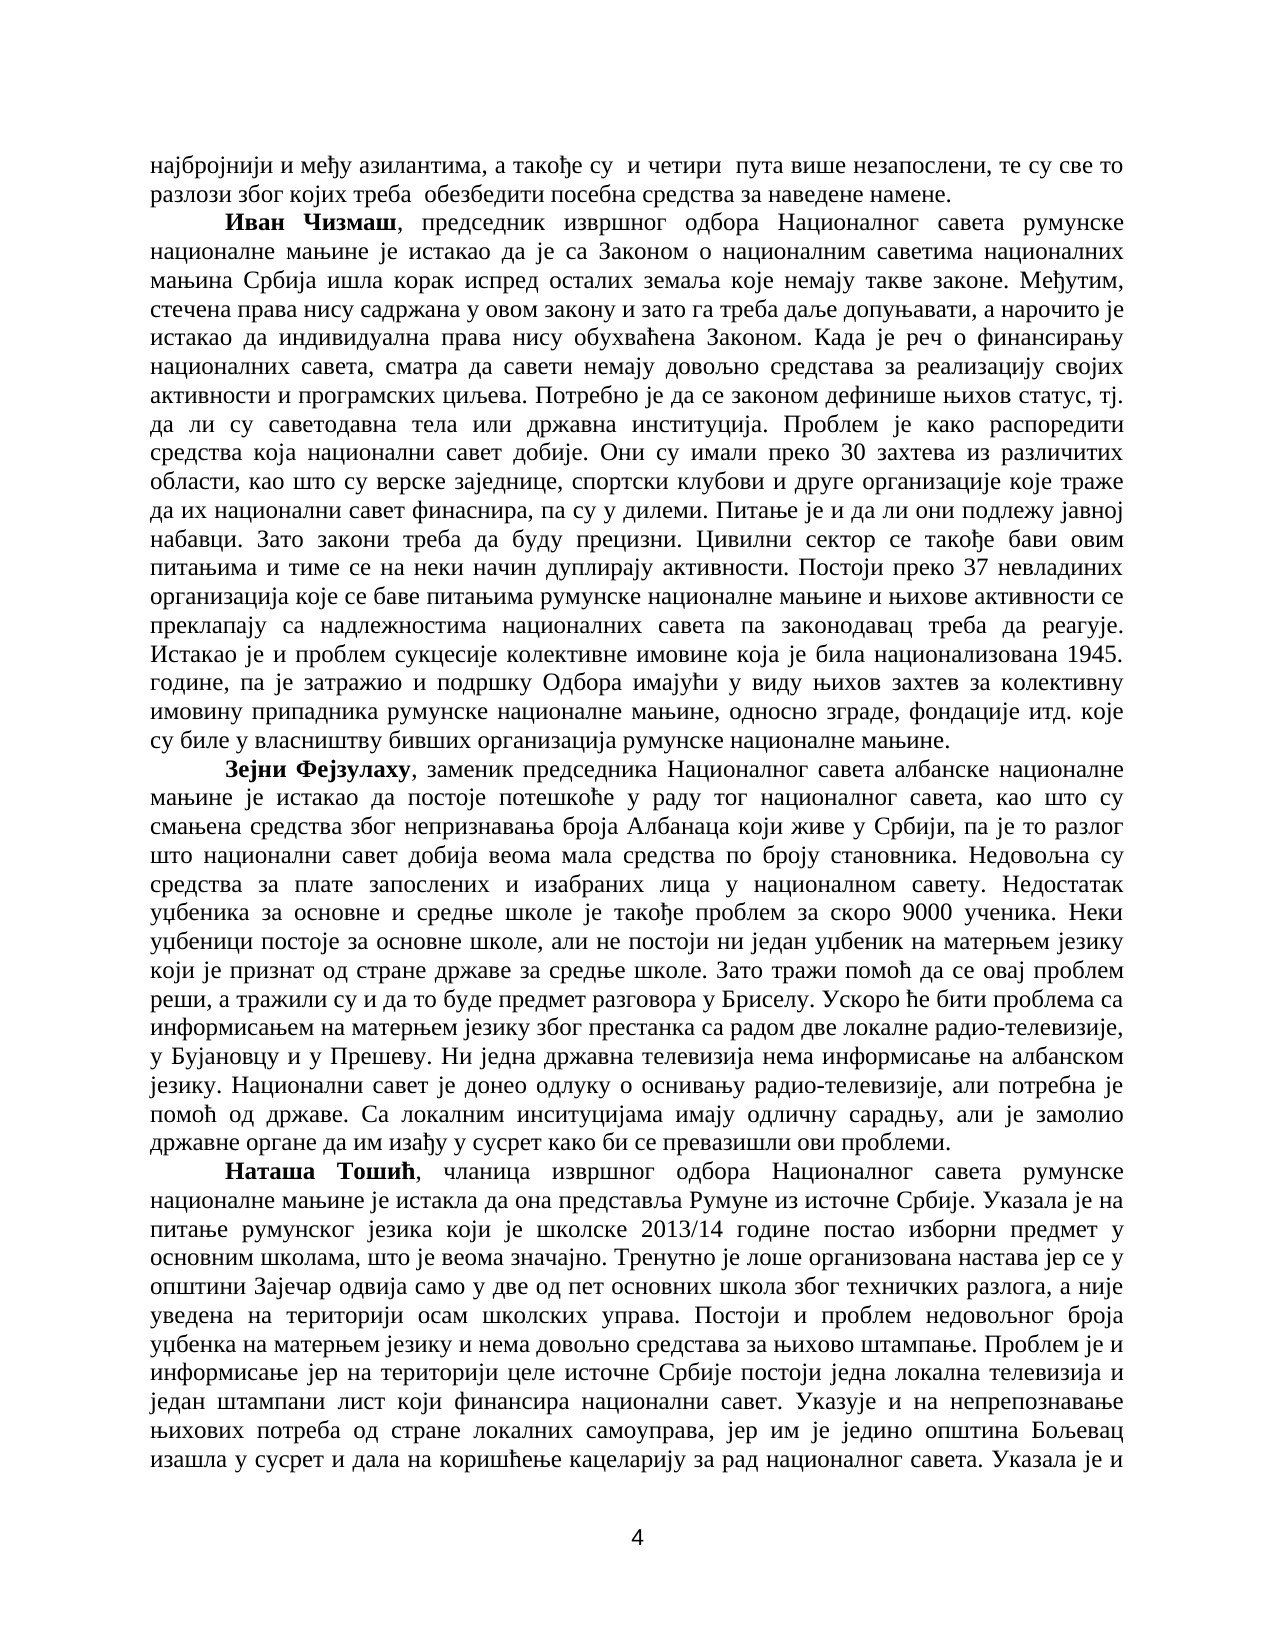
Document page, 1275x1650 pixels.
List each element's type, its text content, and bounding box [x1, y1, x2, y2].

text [150, 1156, 1125, 1472]
text Зејни Фејзулаху, заменик председника Националног савета албанске националне мањине је истакао да постоје потешкоће у раду тог националног савета, као што су смањена средства због непризнавања броја Албанаца који живе у Србији, па је то разлог што национални савет добија веома мала средства по броју становника. Недовољна су средства за плате запослених и изабраних лица у националном савету. Недостатак уџбеника за основне и средње школе је такође проблем за скоро 9000 ученика. Неки уџбеници постоје за основне школе, али не постоји ни један уџбеник на матерњем језику који је признат од стране државе за средње школе. Зато тражи помоћ да се овај проблем реши, а тражили су и да то буде предмет разговора у Бриселу. Ускоро ће бити проблема са информисањем на матерњем језику због престанка са радом две локалне радио-телевизије, у Бујановцу и у Прешеву. Ни једна државна телевизија нема информисање на албанском језику. Национални савет је донео одлуку о оснивању радио-телевизије, али потребна је помоћ од државе. Са локалним инситуцијама имају одличну сарадњу, али је замолио државне органе да им изађу у сусрет како би се превазишли ови проблеми. [150, 754, 1125, 1156]
text Иван Чизмаш, председник извршног одбора Националног савета румунске националне мањине је истакао да је са Законом о националним саветима националних мањина Србија ишла корак испред осталих земаља које немају такве законе. Међутим, стечена права нису садржана у овом закону и зато га треба даље допуњавати, а нарочито је истакао да индивидуална права нису обухваћена Законом. Када је реч о финансирању националних савета, сматра да савети немају довољно средстава за реализацију својих активности и програмских циљева. Потребно је да се законом дефинише њихов статус, тј. да ли су саветодавна тела или државна институција. Проблем је како распоредити средства која национални савет добије. Они су имали преко 30 захтева из различитих области, као што су верске заједнице, спортски клубови и друге организације које траже да их национални савет финаснира, па су у дилеми. Питање је и да ли они подлежу јавној набавци. Зато закони треба да буду прецизни. Цивилни сектор се такође бави овим питањима и тиме се на неки начин дуплирају активности. Постоји преко 37 невладиних организација које се баве питањима румунске националне мањине и њихове активности се преклапају са надлежностима националних савета па законодавац треба да реагује. Истакао је и проблем сукцесије колективне имовине која је била национализована 1945. године, па је затражио и подршку Одбора имајући у виду њихов захтев за колективну имовину припадника румунске националне мањине, односно зграде, фондације итд. које су биле у власништву бивших организација румунске националне мањине. [150, 207, 1125, 754]
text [150, 150, 1125, 207]
